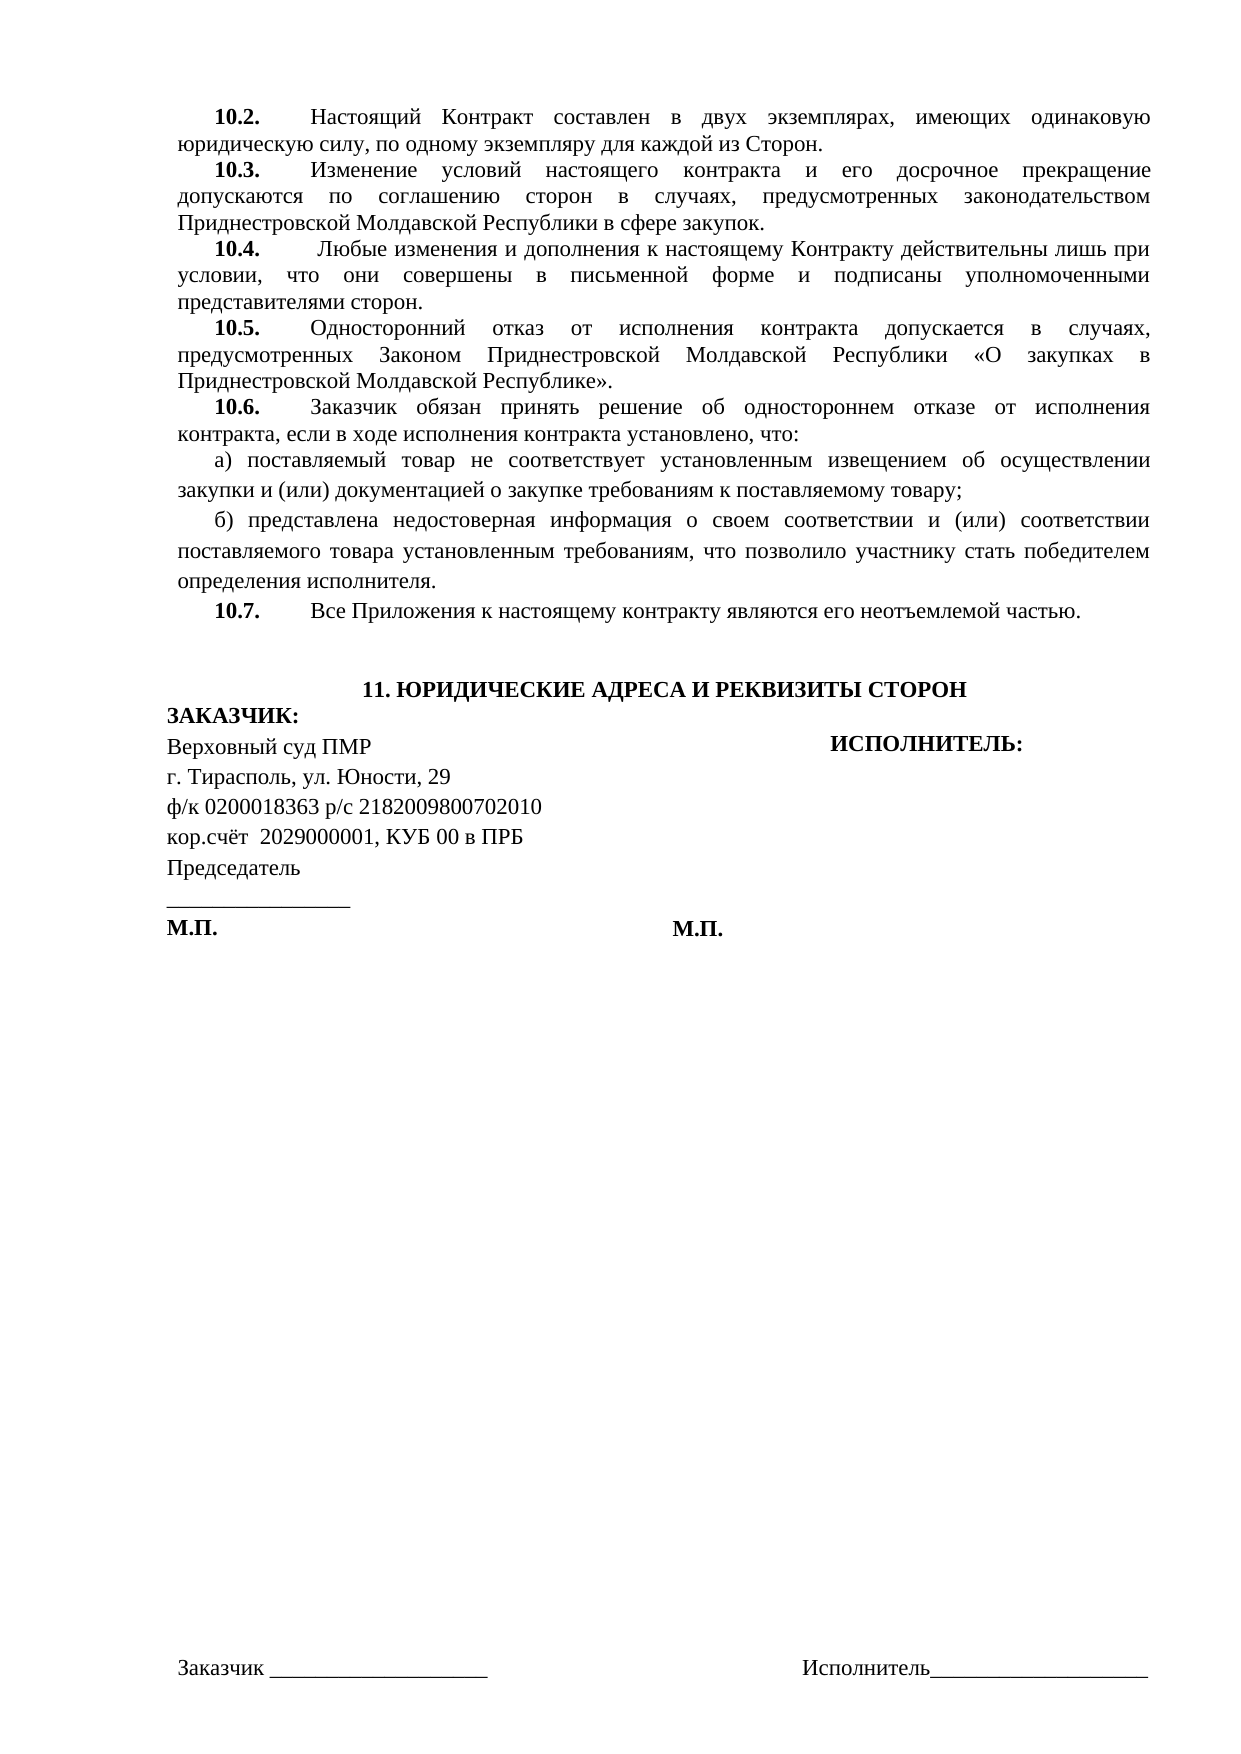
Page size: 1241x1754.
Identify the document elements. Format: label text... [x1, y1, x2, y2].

text 11. ЮРИДИЧЕСКИЕ АДРЕСА И РЕКВИЗИТЫ СТОРОН [177, 676, 1152, 702]
list Изменение условий настоящего контракта и его досрочное прекращение допускаются по соглашению сторон в случаях, предусмотренных законодательством Приднестровской Молдавской Республики в сфере закупок. [177, 156, 1152, 235]
list Любые изменения и дополнения к настоящему Контракту действительны лишь при условии, что они совершены в письменной форме и подписаны уполномоченными представителями сторон. [177, 235, 1152, 314]
list Все Приложения к настоящему контракту являются его неотъемлемой частью. [177, 597, 1152, 623]
table_header ИСПОЛНИТЕЛЬ: М.П. [661, 703, 1192, 998]
text а) поставляемый товар не соответствует установленным извещением об осуществлении закупки и (или) документацией о закупке требованиям к поставляемому товару; [177, 446, 1152, 503]
list Односторонний отказ от исполнения контракта допускается в случаях, предусмотренных Законом Приднестровской Молдавской Республики «О закупках в Приднестровской Молдавской Республике». [177, 314, 1152, 393]
table_header [144, 703, 661, 998]
text б) представлена недостоверная информация о своем соответствии и (или) соответствии поставляемого товара установленным требованиям, что позволило участнику стать победителем определения исполнителя. [177, 506, 1152, 593]
list Заказчик обязан принять решение об одностороннем отказе от исполнения контракта, если в ходе исполнения контракта установлено, что: [177, 393, 1152, 446]
list Настоящий Контракт составлен в двух экземплярах, имеющих одинаковую юридическую силу, по одному экземпляру для каждой из Сторон. [177, 103, 1152, 156]
